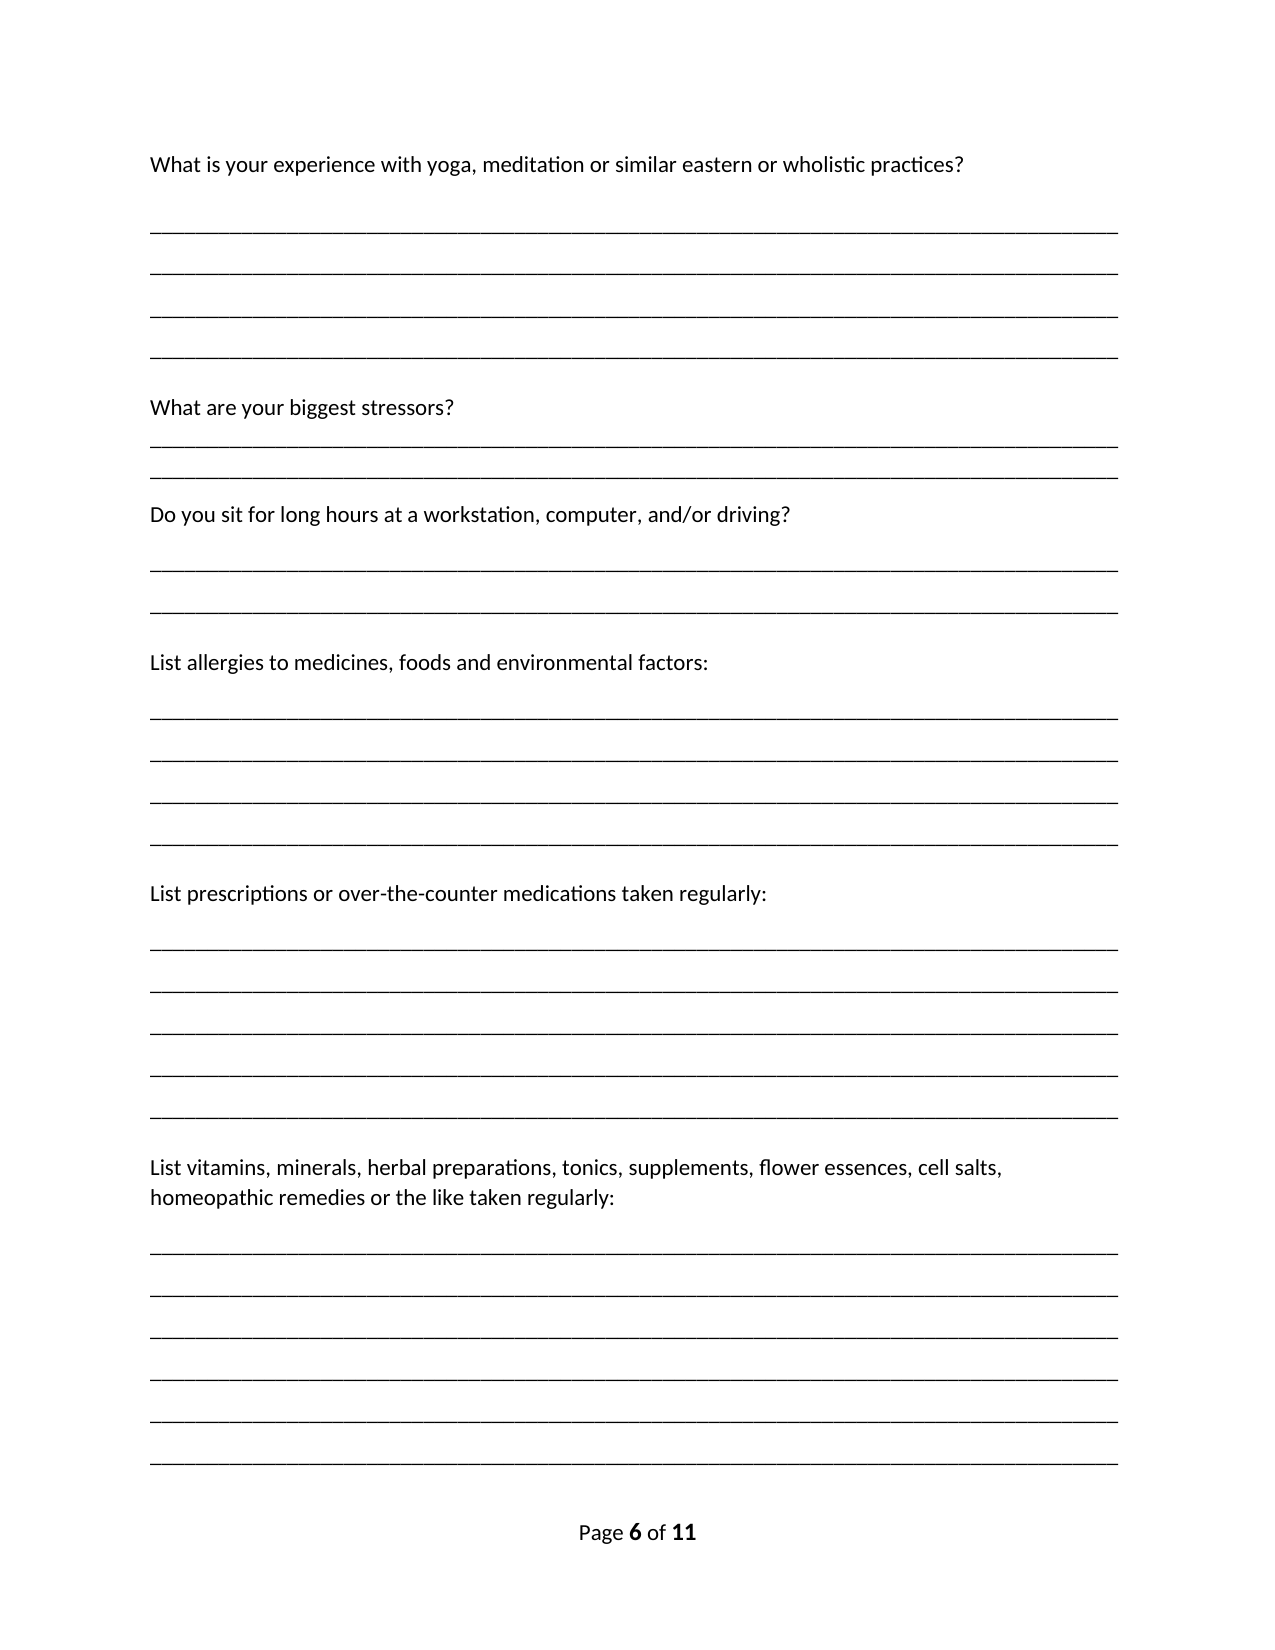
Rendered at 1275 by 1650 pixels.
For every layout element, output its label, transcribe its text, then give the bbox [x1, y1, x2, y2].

text _________________________________________________________________________________________________________________________________________________________________________________________________________________________________________________________________________________________________________________________________________________________________________________________________________________________________________ [150, 926, 1125, 1122]
text What are your biggest stressors? __________________________________________________________________________________________________________________________________________________________________________ [150, 393, 1125, 482]
text List vitamins, minerals, herbal preparations, tonics, supplements, flower essences, cell salts, homeopathic remedies or the like taken regularly: [150, 1153, 1125, 1211]
text Do you sit for long hours at a workstation, computer, and/or driving? [150, 501, 1125, 528]
text List prescriptions or over-the-counter medications taken regularly: [150, 879, 1125, 907]
text List allergies to medicines, foods and environmental factors: [150, 648, 1125, 676]
text What is your experience with yoga, meditation or similar eastern or wholistic practices? [150, 150, 1125, 178]
text __________________________________________________________________________________________________________________________________________________________________________ [150, 547, 1125, 617]
text ______________________________________________________________________________________________________________________________________________________________________________________________________________________________________________________________________________________________________________________________________________________________________________________________________________________________________________________________________________________________________________________________ [150, 1230, 1125, 1468]
